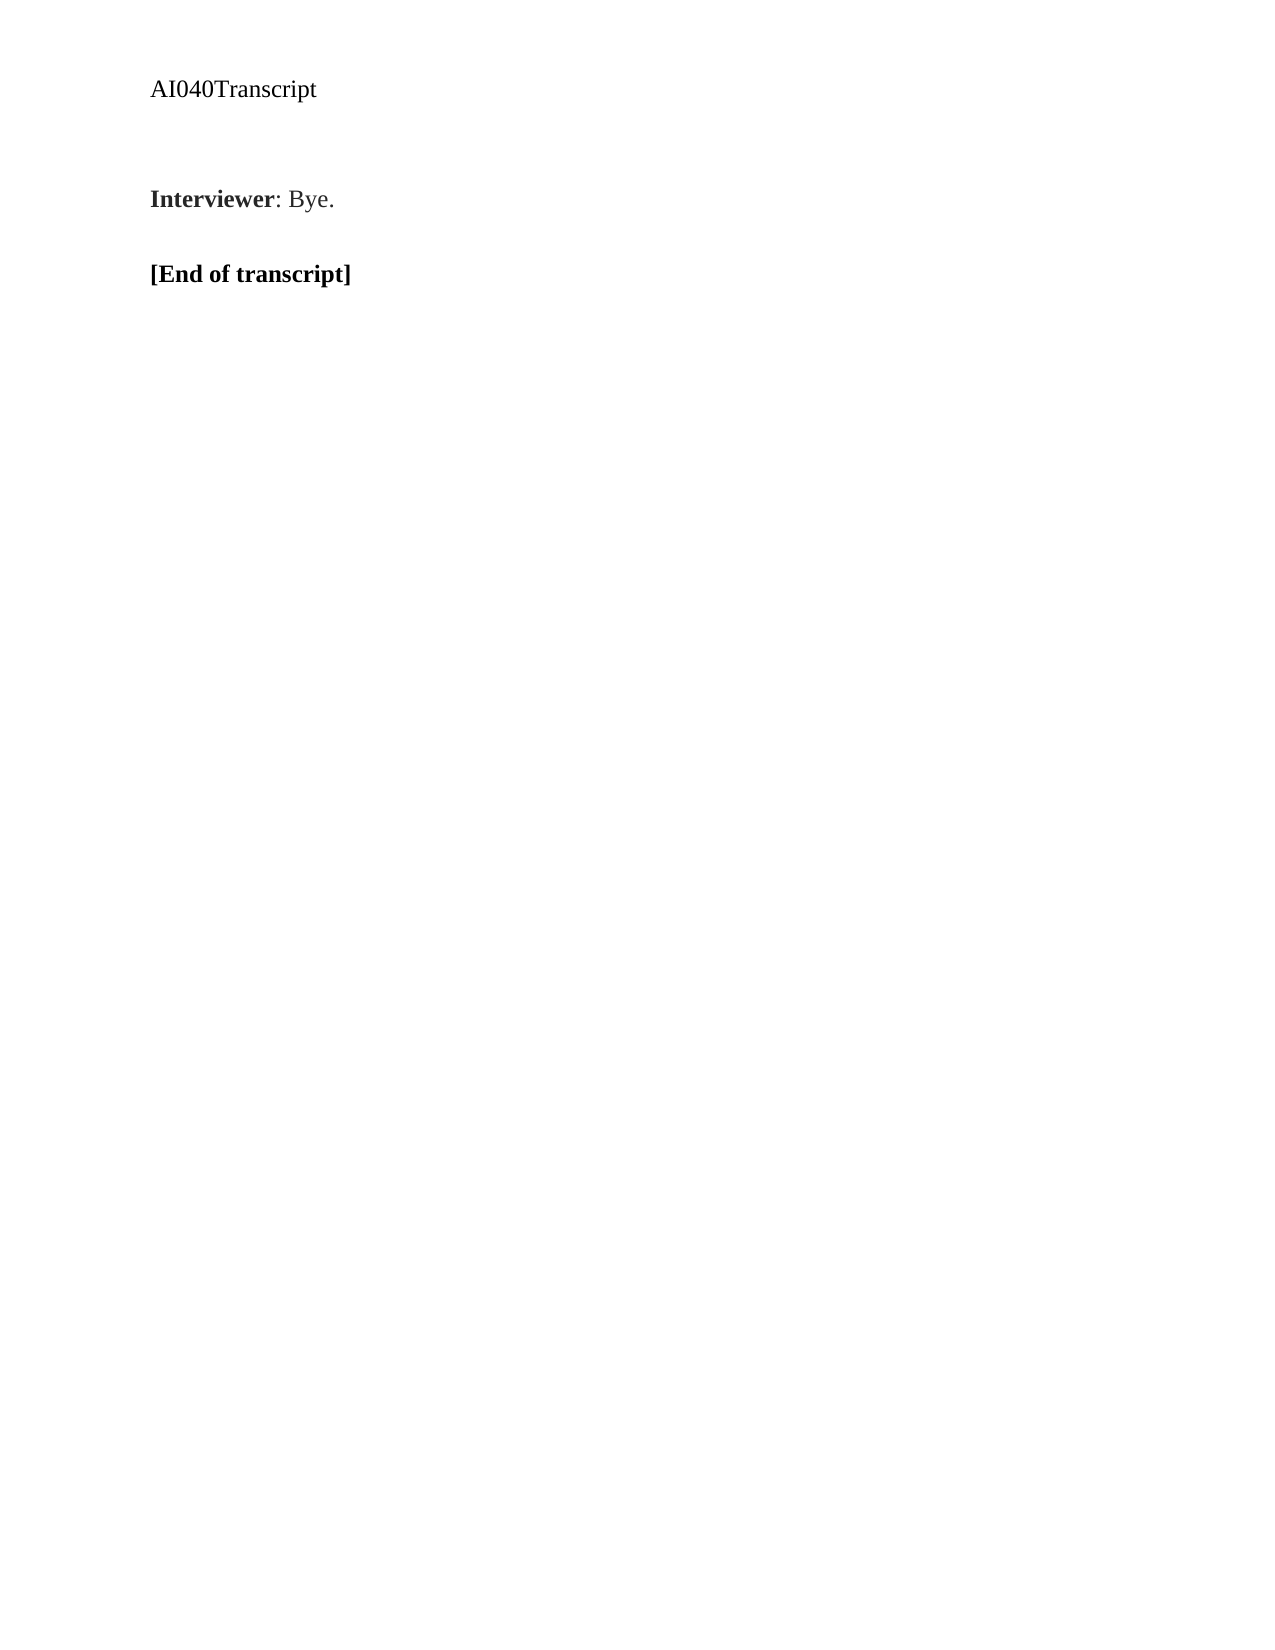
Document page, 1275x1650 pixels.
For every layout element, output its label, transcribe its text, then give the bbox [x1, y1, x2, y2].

text [End of transcript] [150, 259, 1125, 287]
text Interviewer: Bye. [150, 184, 1125, 213]
